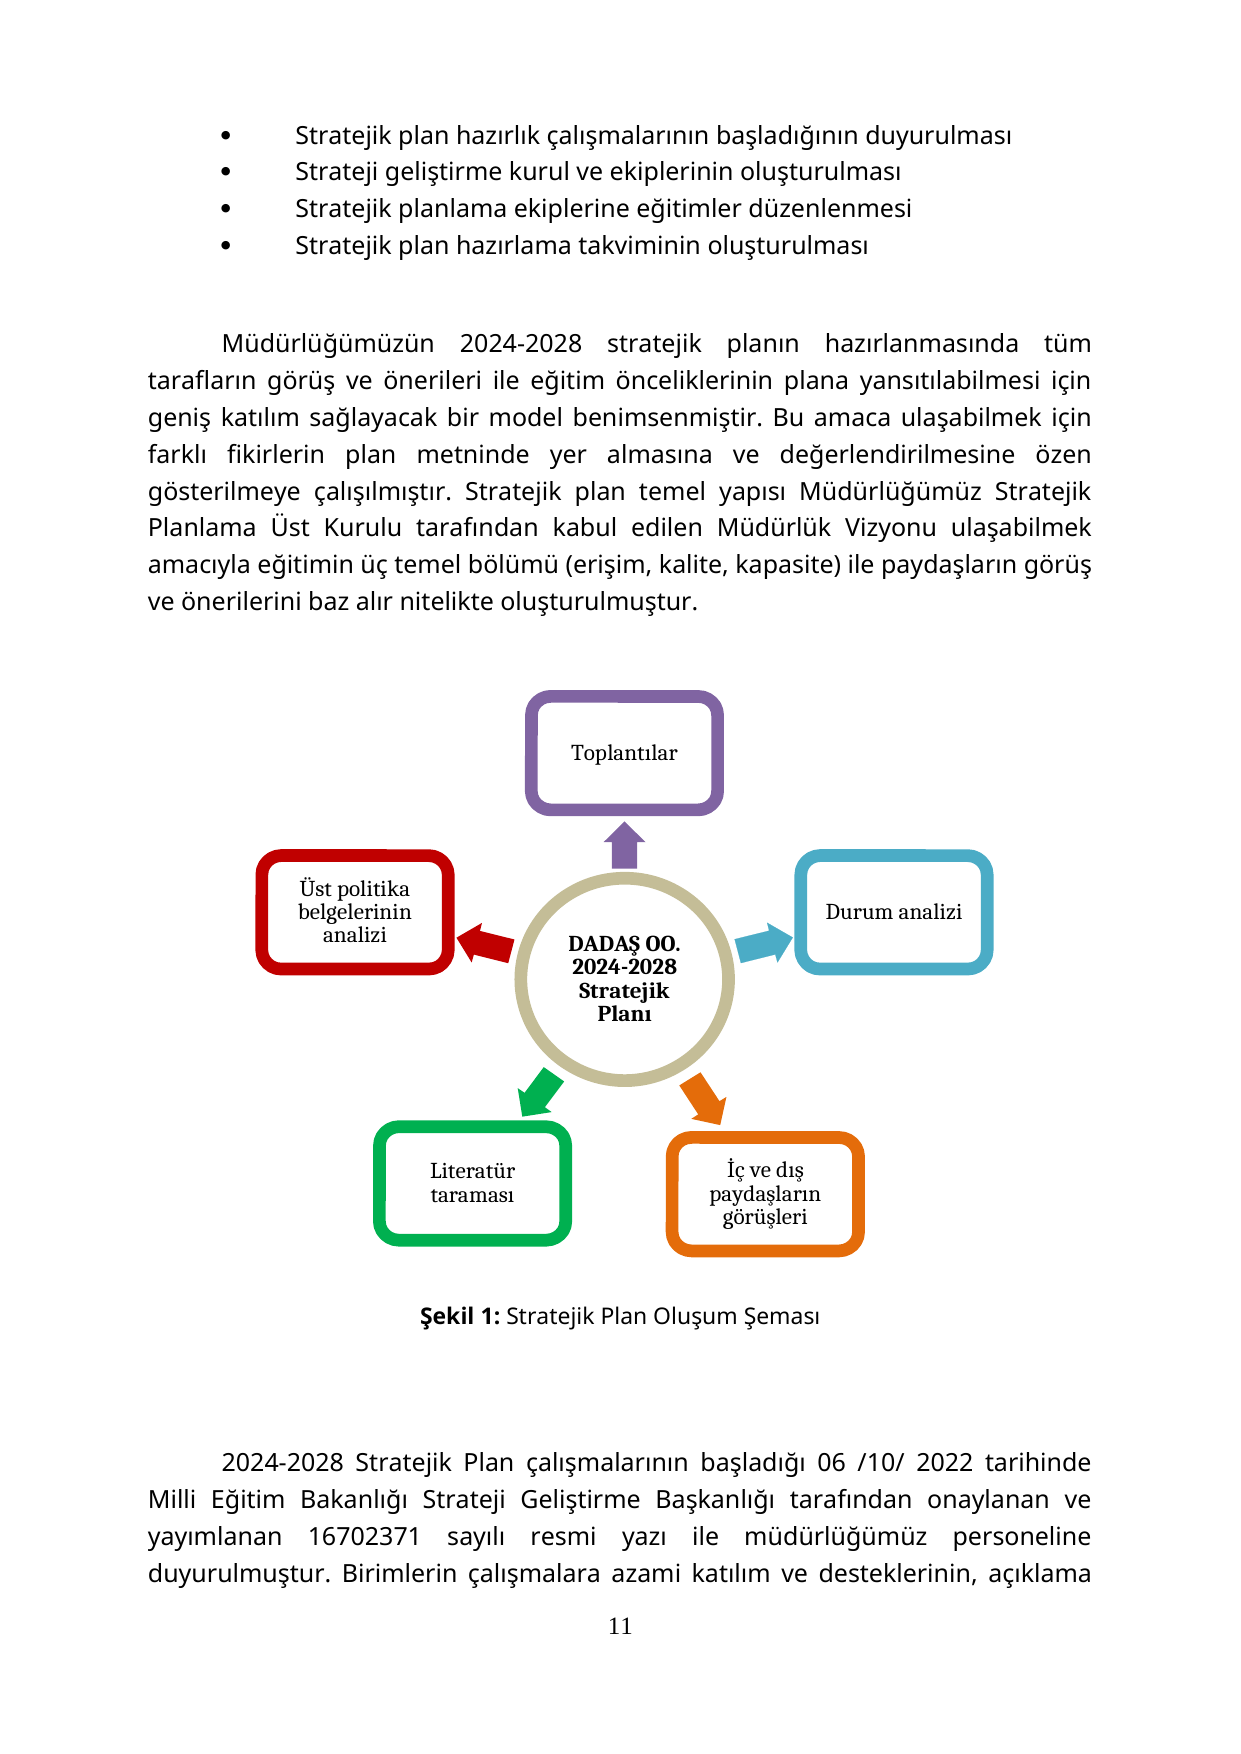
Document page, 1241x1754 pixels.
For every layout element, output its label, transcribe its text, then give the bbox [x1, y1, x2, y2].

text Şekil 1: Stratejik Plan Oluşum Şeması [148, 1300, 1093, 1331]
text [148, 1445, 1093, 1589]
list Stratejik plan hazırlık çalışmalarının başladığının duyurulması [148, 117, 1093, 151]
text Müdürlüğümüzün 2024-2028 stratejik planın hazırlanmasında tüm tarafların görüş ve önerileri ile eğitim önceliklerinin plana yansıtılabilmesi için geniş katılım sağlayacak bir model benimsenmiştir. Bu amaca ulaşabilmek için farklı fikirlerin plan metninde yer almasına ve değerlendirilmesine özen gösterilmeye çalışılmıştır. Stratejik plan temel yapısı Müdürlüğümüz Stratejik Planlama Üst Kurulu tarafından kabul edilen Müdürlük Vizyonu ulaşabilmek amacıyla eğitimin üç temel bölümü (erişim, kalite, kapasite) ile paydaşların görüş ve önerilerini baz alır nitelikte oluşturulmuştur. [148, 326, 1093, 618]
list Stratejik planlama ekiplerine eğitimler düzenlenmesi [148, 191, 1093, 225]
list Strateji geliştirme kurul ve ekiplerinin oluşturulması [148, 154, 1093, 188]
list Stratejik plan hazırlama takviminin oluşturulması [148, 228, 1093, 262]
